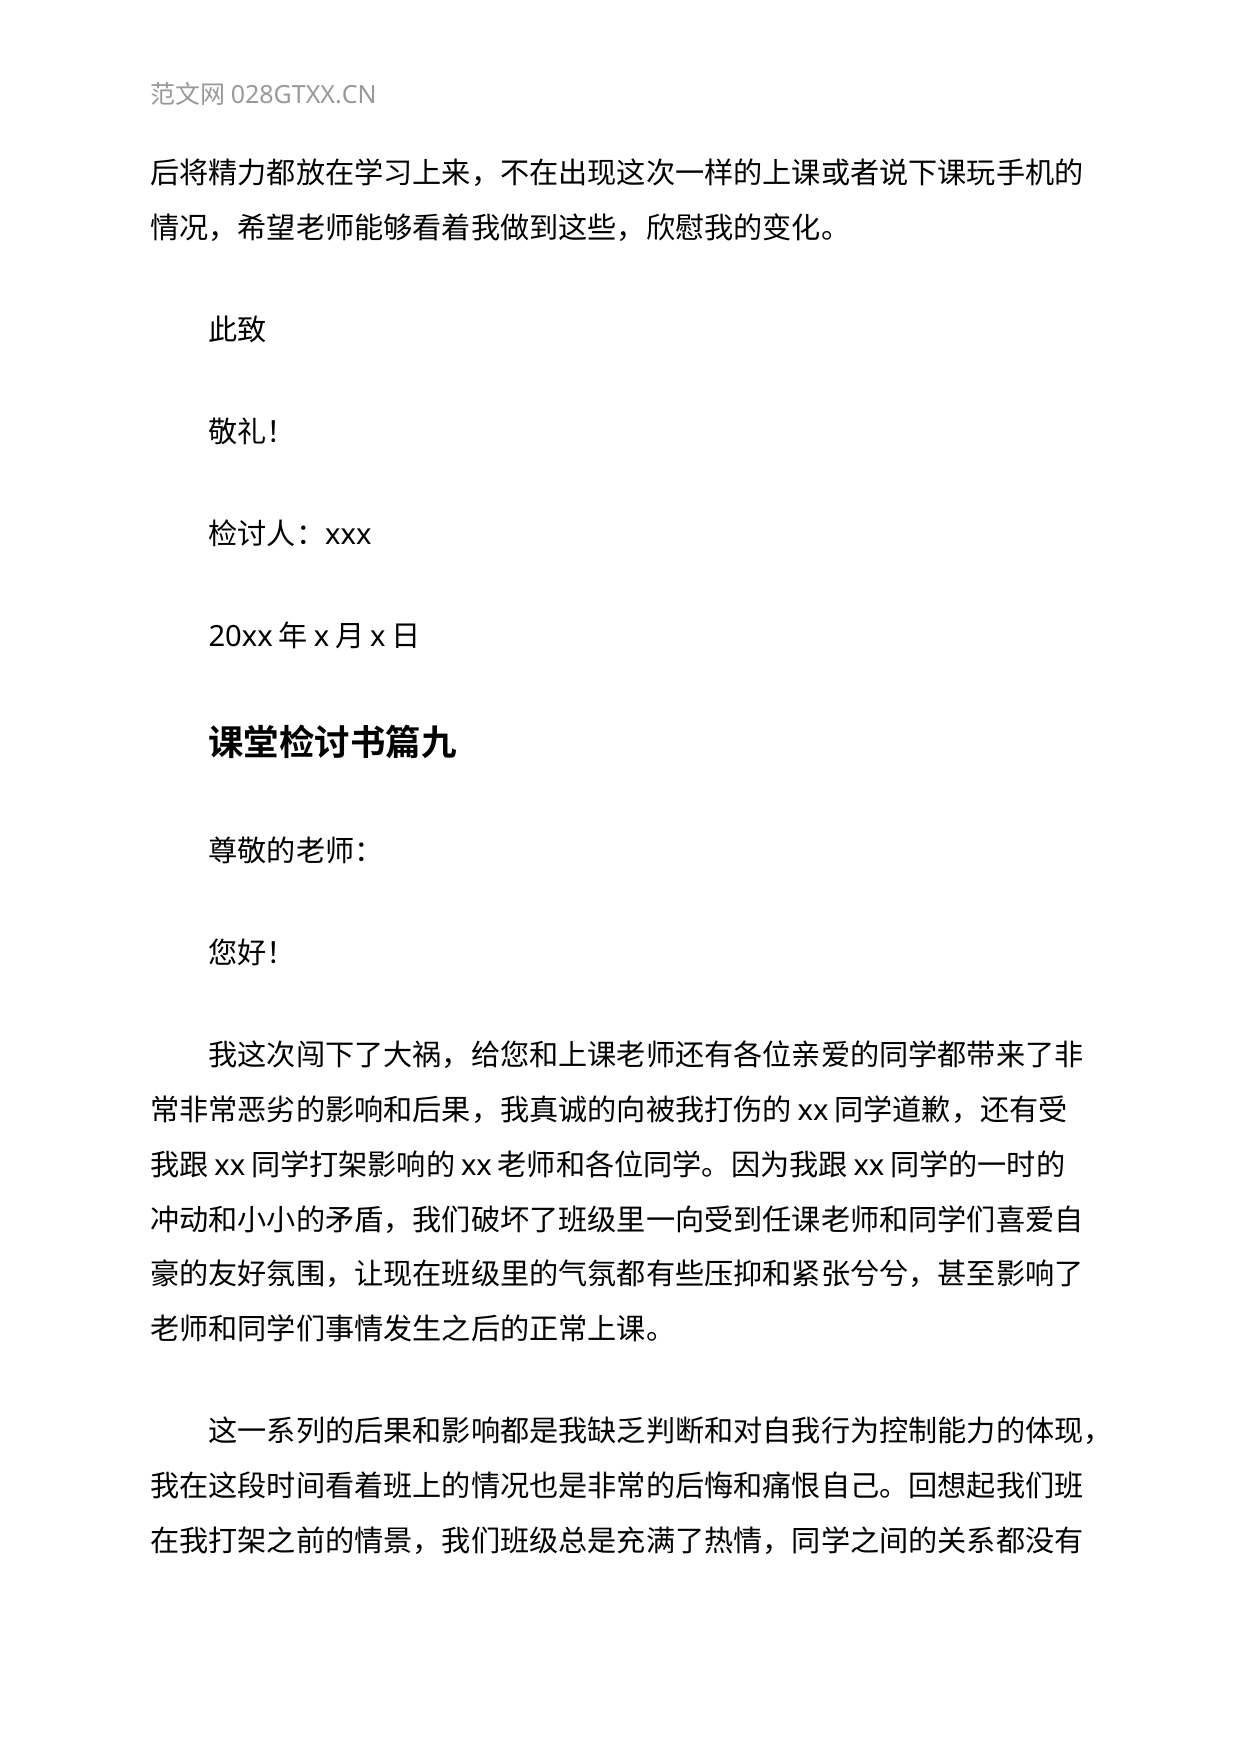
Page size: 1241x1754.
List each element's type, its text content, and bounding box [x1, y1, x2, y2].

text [150, 1408, 1090, 1560]
text 此致 [150, 307, 1090, 349]
text 您好！ [150, 929, 1090, 972]
text 敬礼！ [150, 408, 1090, 451]
text 尊敬的老师： [150, 828, 1090, 870]
text 我这次闯下了大祸，给您和上课老师还有各位亲爱的同学都带来了非常非常恶劣的影响和后果，我真诚的向被我打伤的xx同学道歉，还有受我跟xx同学打架影响的xx老师和各位同学。因为我跟xx同学的一时的冲动和小小的矛盾，我们破坏了班级里一向受到任课老师和同学们喜爱自豪的友好氛围，让现在班级里的气氛都有些压抑和紧张兮兮，甚至影响了老师和同学们事情发生之后的正常上课。 [150, 1031, 1090, 1348]
text 检讨人：xxx [150, 510, 1090, 553]
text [150, 150, 1090, 247]
text 20xx年x月x日 [150, 612, 1090, 654]
text 课堂检讨书篇九 [150, 714, 1090, 765]
